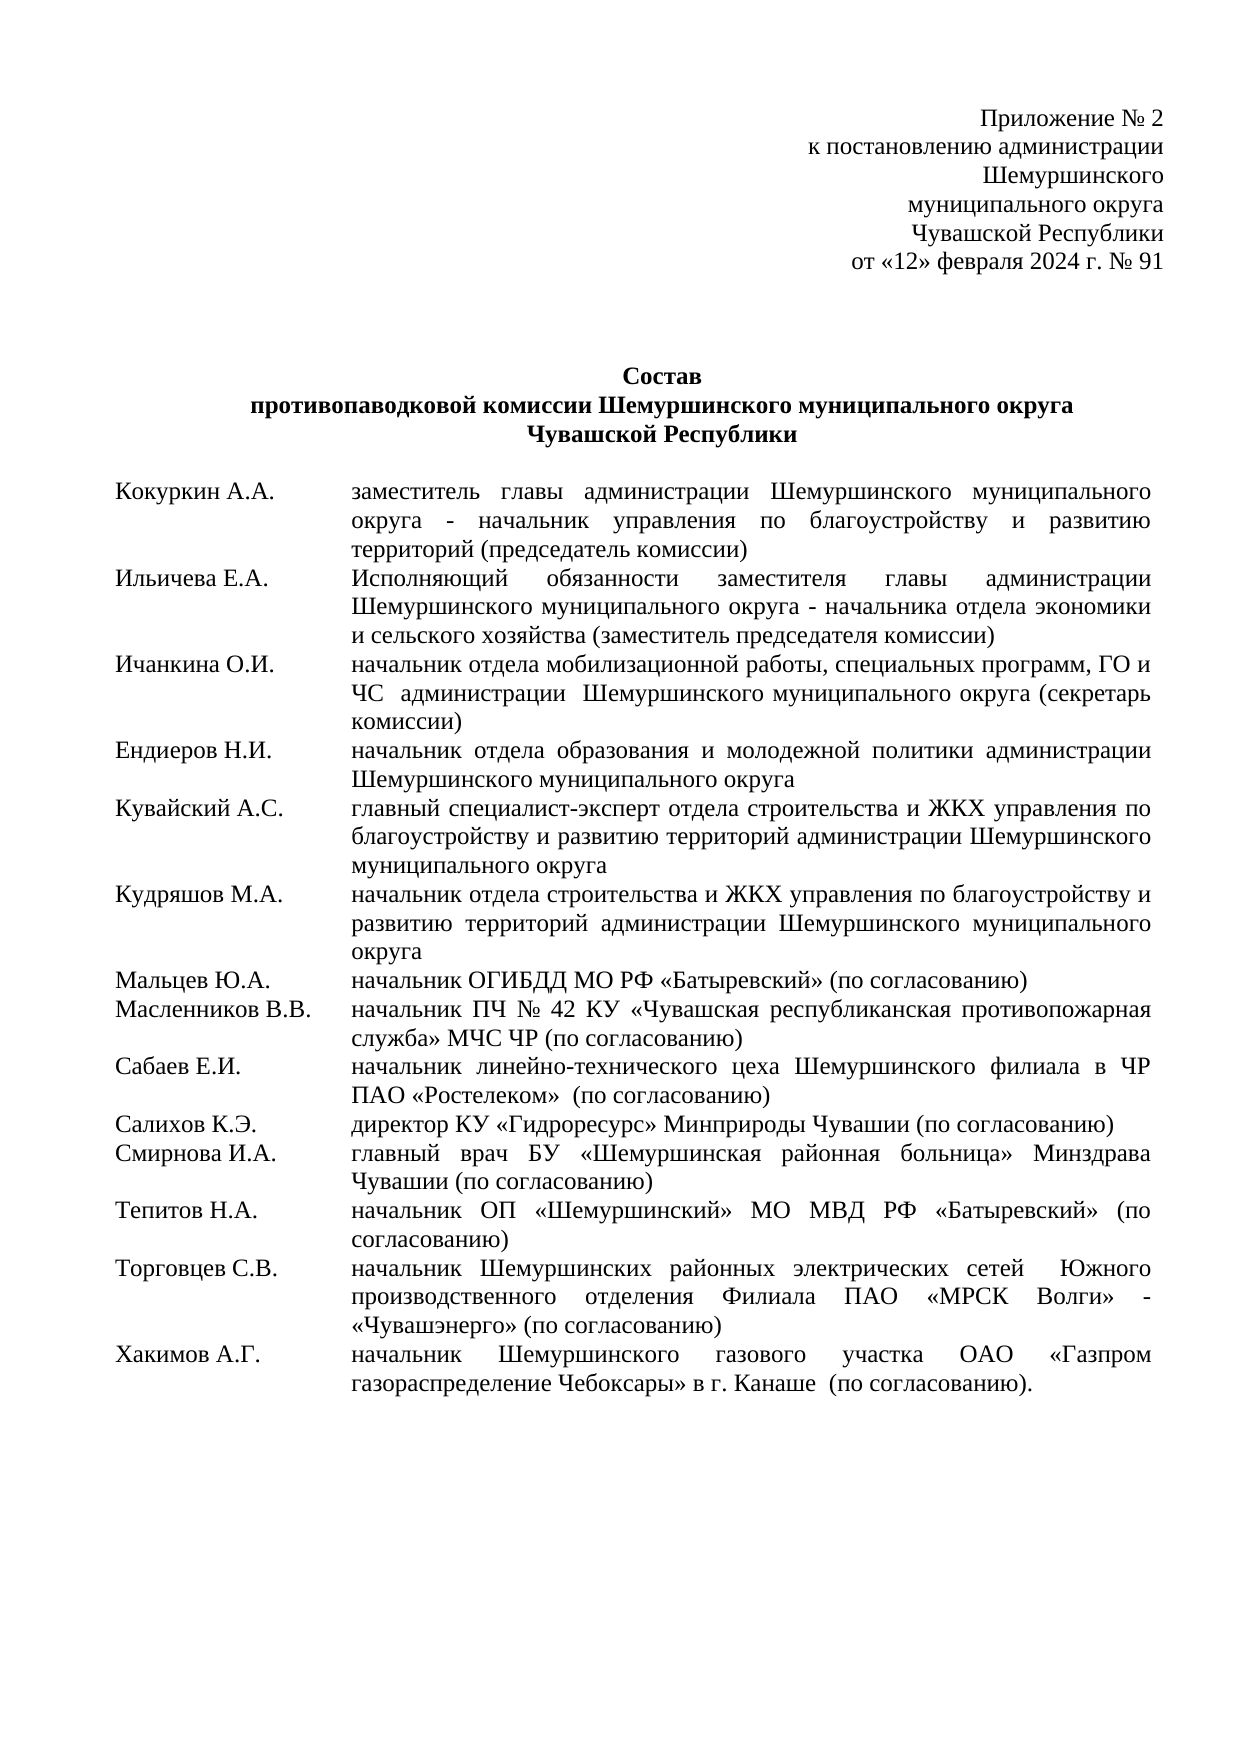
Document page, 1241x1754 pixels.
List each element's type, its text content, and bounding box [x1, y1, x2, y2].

table_cell начальник Шемуршинского газового участка ОАО «Газпром газораспределение Чебоксары» в г. Канаше (по согласованию). [340, 1339, 1163, 1396]
text к постановлению администрации [162, 131, 1164, 160]
table_cell Мальцев Ю.А. [104, 965, 340, 994]
table_cell главный врач БУ «Шемуршинская районная больница» Минздрава Чувашии (по согласованию) [340, 1138, 1163, 1195]
table_cell начальник отдела строительства и ЖКХ управления по благоустройству и развитию территорий администрации Шемуршинского муниципального округа [340, 879, 1163, 965]
table_cell начальник отдела образования и молодежной политики администрации Шемуршинского муниципального округа [340, 735, 1163, 793]
table_cell Исполняющий обязанности заместителя главы администрации Шемуршинского муниципального округа - начальника отдела экономики и сельского хозяйства (заместитель председателя комиссии) [340, 563, 1163, 649]
table_cell начальник Шемуршинских районных электрических сетей Южного производственного отделения Филиала ПАО «МРСК Волги» - «Чувашэнерго» (по согласованию) [340, 1253, 1163, 1339]
table_cell Салихов К.Э. [104, 1109, 340, 1138]
table_cell начальник отдела мобилизационной работы, специальных программ, ГО и ЧС администрации Шемуршинского муниципального округа (секретарь комиссии) [340, 649, 1163, 735]
table_cell Сабаев Е.И. [104, 1051, 340, 1109]
text Шемуршинского муниципального округа [162, 160, 1164, 218]
table_cell Смирнова И.А. [104, 1138, 340, 1195]
table_cell Торговцев С.В. [104, 1253, 340, 1339]
table_cell начальник ПЧ № 42 КУ «Чувашская республиканская противопожарная служба» МЧС ЧР (по согласованию) [340, 994, 1163, 1051]
text Состав [162, 361, 1161, 390]
table_cell Кудряшов М.А. [104, 879, 340, 965]
table_cell Ендиеров Н.И. [104, 735, 340, 793]
table_cell Ичанкина О.И. [104, 649, 340, 735]
table_cell начальник ОГИБДД МО РФ «Батыревский» (по согласованию) [340, 965, 1163, 994]
table_cell начальник линейно-технического цеха Шемуршинского филиала в ЧР ПАО «Ростелеком» (по согласованию) [340, 1051, 1163, 1109]
table_cell Тепитов Н.А. [104, 1195, 340, 1253]
text противопаводковой комиссии Шемуршинского муниципального округа [162, 390, 1161, 419]
table_header Кокуркин А.А. [104, 476, 340, 563]
text Приложение № 2 [162, 103, 1164, 131]
table_cell начальник ОП «Шемуршинский» МО МВД РФ «Батыревский» (по согласованию) [340, 1195, 1163, 1253]
table_cell директор КУ «Гидроресурс» Минприроды Чувашии (по согласованию) [340, 1109, 1163, 1138]
table_header заместитель главы администрации Шемуршинского муниципального округа - начальник управления по благоустройству и развитию территорий (председатель комиссии) [340, 476, 1163, 563]
text Чувашской Республики [162, 419, 1161, 448]
table_cell Кувайский А.С. [104, 793, 340, 879]
table_cell главный специалист-эксперт отдела строительства и ЖКХ управления по благоустройству и развитию территорий администрации Шемуршинского муниципального округа [340, 793, 1163, 879]
table_cell Ильичева Е.А. [104, 563, 340, 649]
table_cell Масленников В.В. [104, 994, 340, 1051]
text от «12» февраля 2024 г. № 91 [162, 246, 1164, 275]
table_cell Хакимов А.Г. [104, 1339, 340, 1396]
text Чувашской Республики [162, 218, 1164, 246]
